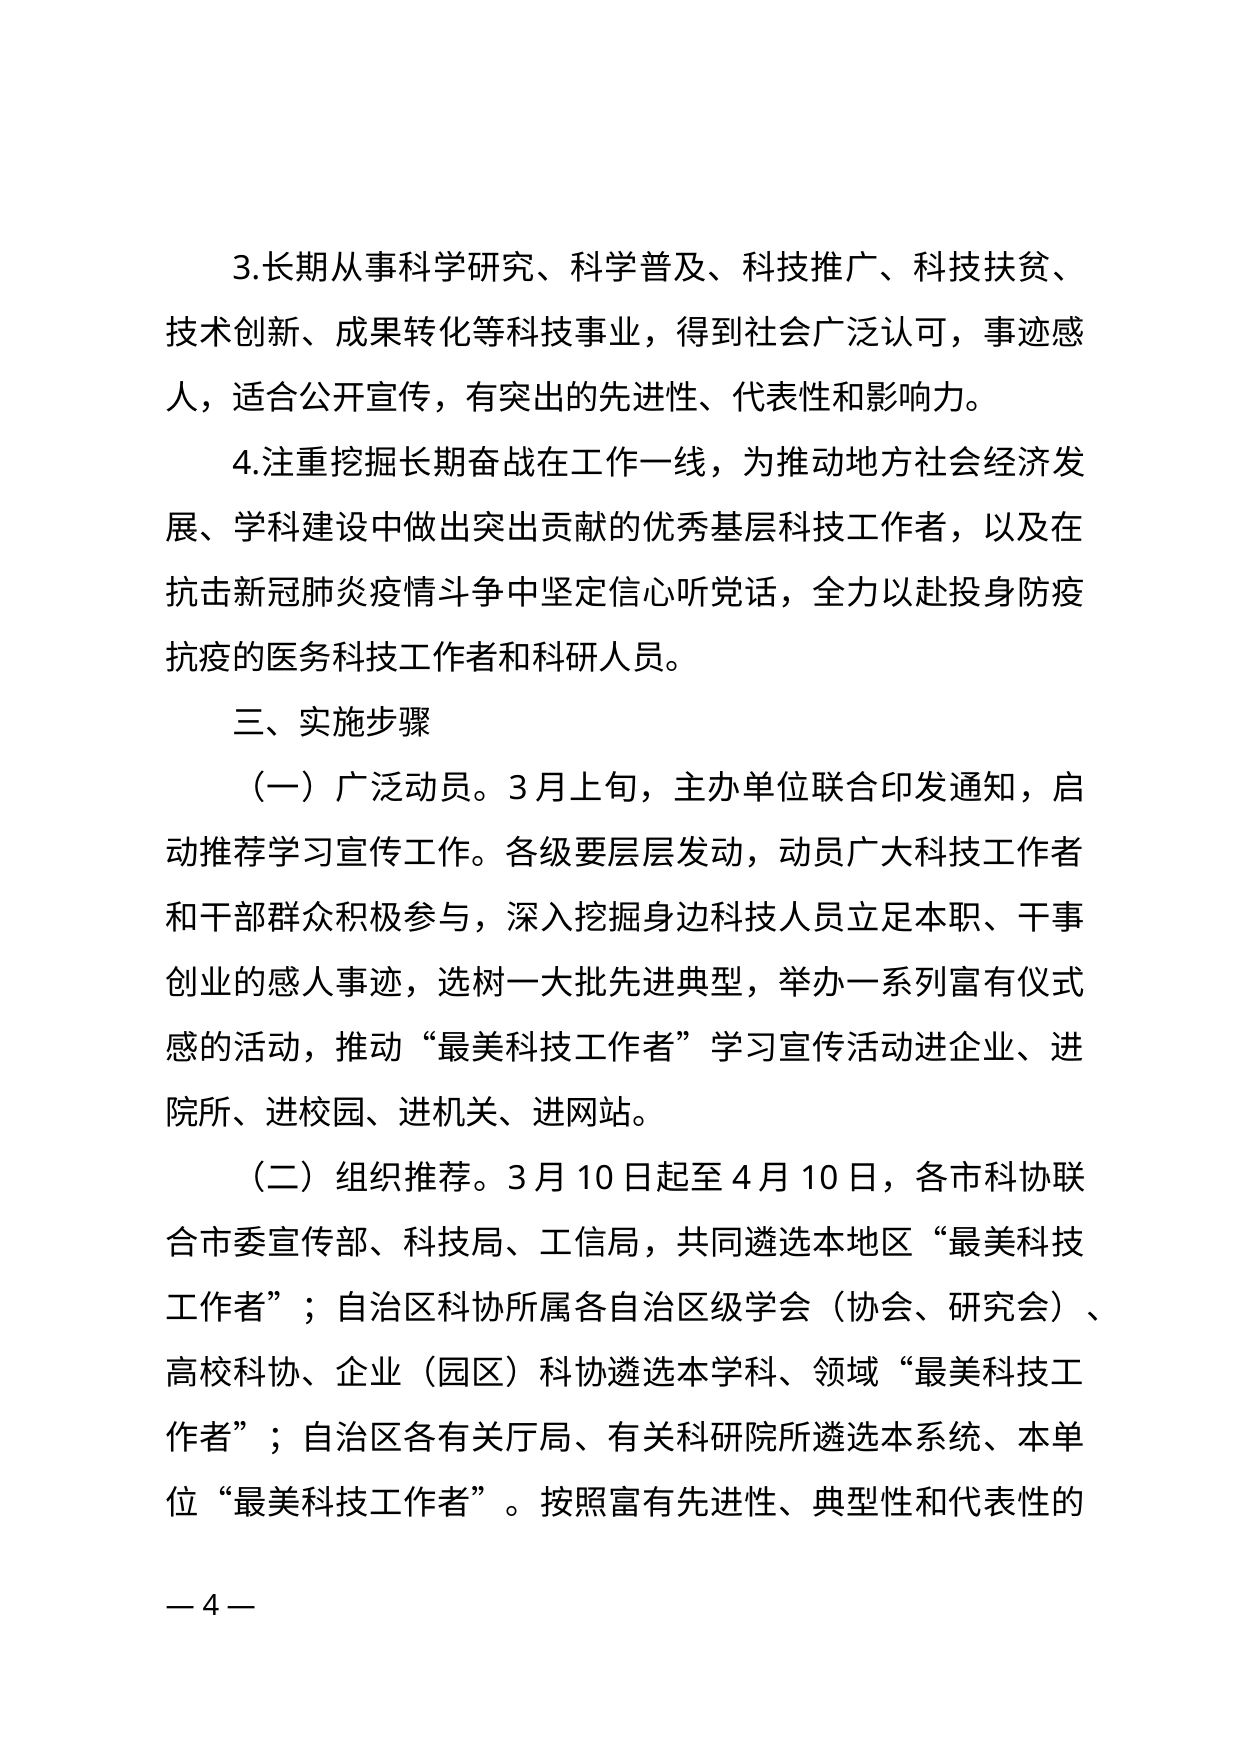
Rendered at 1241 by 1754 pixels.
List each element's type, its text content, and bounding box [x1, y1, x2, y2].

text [165, 1143, 1087, 1533]
text 三、实施步骤 [165, 688, 1087, 753]
text （一）广泛动员。3月上旬，主办单位联合印发通知，启动推荐学习宣传工作。各级要层层发动，动员广大科技工作者和干部群众积极参与，深入挖掘身边科技人员立足本职、干事创业的感人事迹，选树一大批先进典型，举办一系列富有仪式感的活动，推动“最美科技工作者”学习宣传活动进企业、进院所、进校园、进机关、进网站。 [165, 753, 1087, 1143]
text 3.长期从事科学研究、科学普及、科技推广、科技扶贫、技术创新、成果转化等科技事业，得到社会广泛认可，事迹感人，适合公开宣传，有突出的先进性、代表性和影响力。 [165, 233, 1087, 428]
text 4.注重挖掘长期奋战在工作一线，为推动地方社会经济发展、学科建设中做出突出贡献的优秀基层科技工作者，以及在抗击新冠肺炎疫情斗争中坚定信心听党话，全力以赴投身防疫抗疫的医务科技工作者和科研人员。 [165, 428, 1087, 688]
